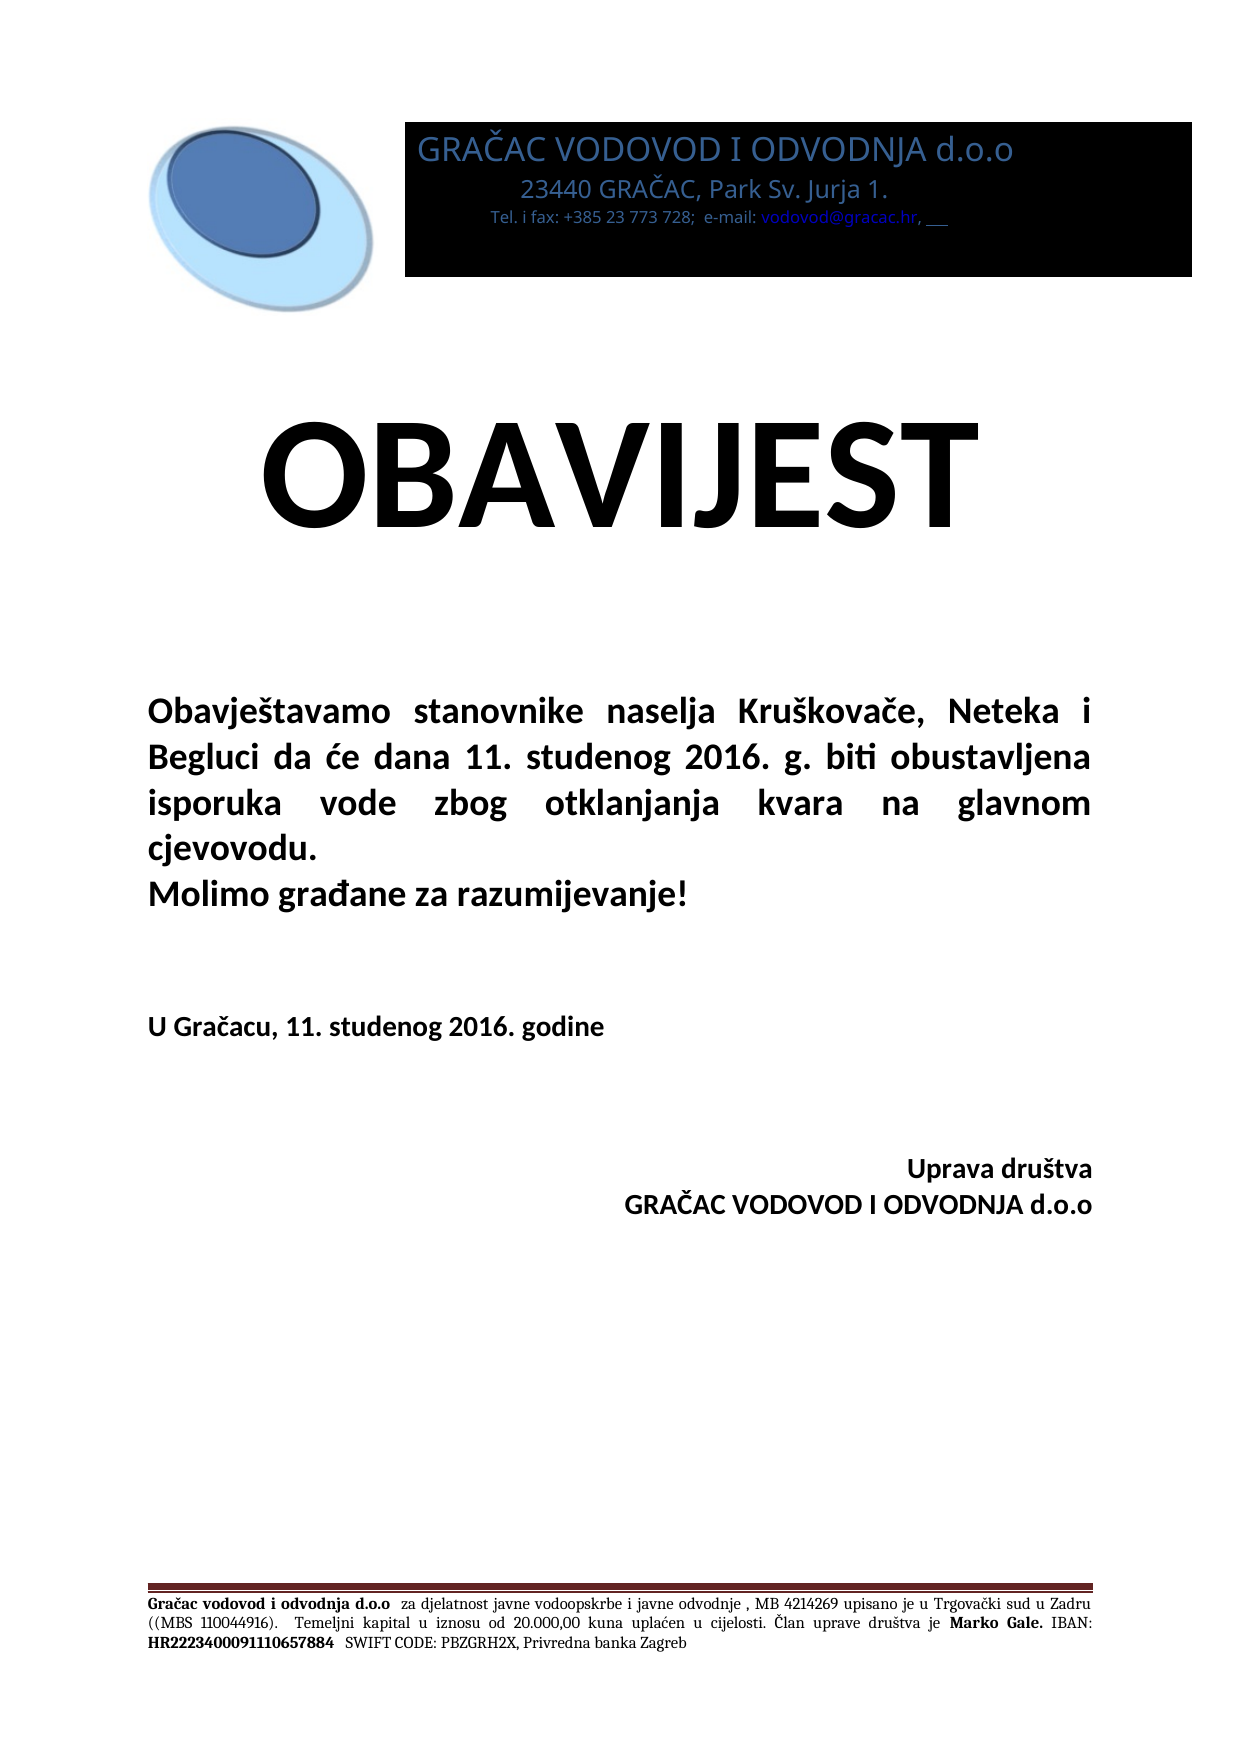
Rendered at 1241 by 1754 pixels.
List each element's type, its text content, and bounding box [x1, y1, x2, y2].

picture [147, 118, 378, 316]
text Molimo građane za razumijevanje! [148, 870, 1093, 916]
text U Gračacu, 11. studenog 2016. godine [148, 1008, 1093, 1043]
text Uprava društva [148, 1150, 1093, 1186]
text Obavještavamo stanovnike naselja Kruškovače, Neteka i Begluci da će dana 11. studenog 2016. g. biti obustavljena isporuka vode zbog otklanjanja kvara na glavnom cjevovodu. [148, 687, 1093, 870]
text GRAČAC VODOVOD I ODVODNJA d.o.o [148, 1186, 1093, 1221]
text OBAVIJEST [148, 371, 1093, 567]
